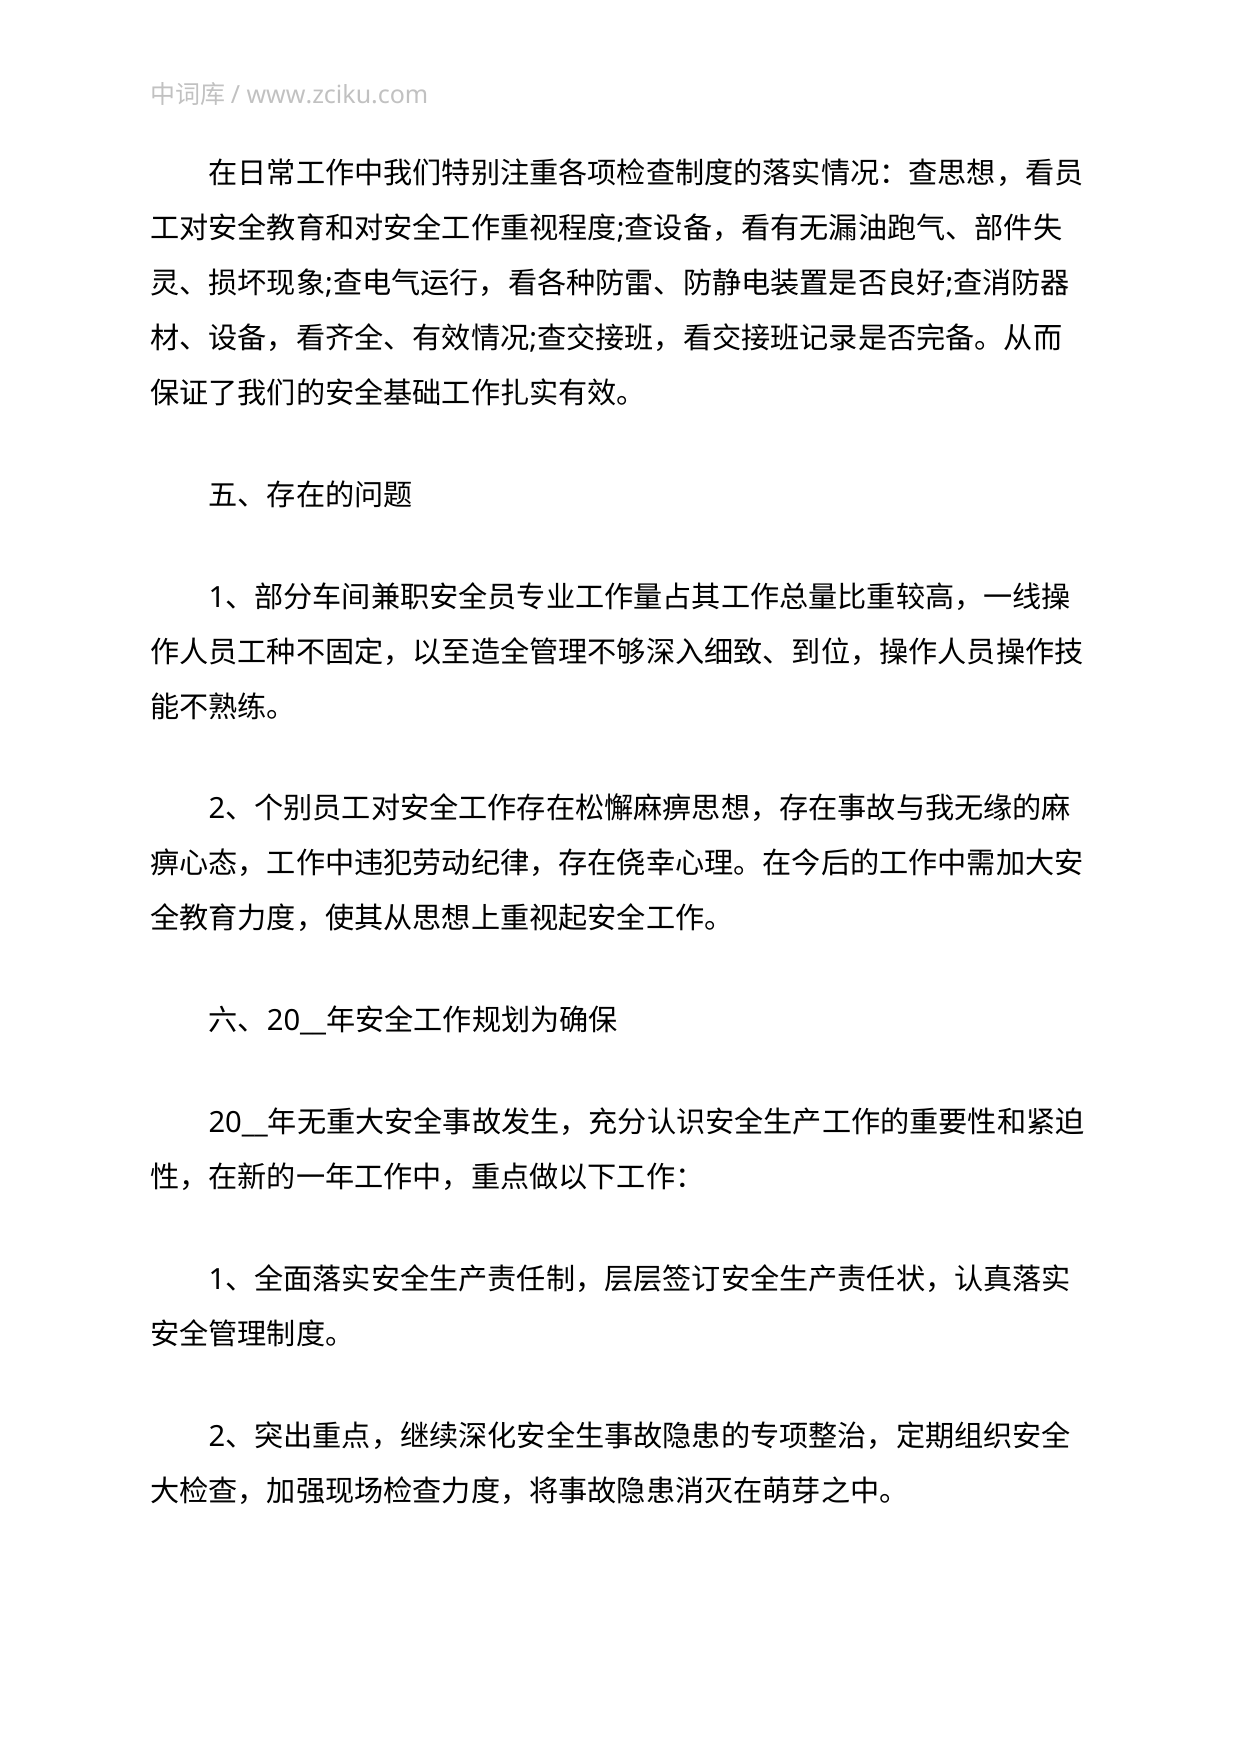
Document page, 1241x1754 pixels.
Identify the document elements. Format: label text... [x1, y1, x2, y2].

text 六、20__年安全工作规划为确保 [150, 997, 1090, 1039]
text 2、个别员工对安全工作存在松懈麻痹思想，存在事故与我无缘的麻痹心态，工作中违犯劳动纪律，存在侥幸心理。在今后的工作中需加大安全教育力度，使其从思想上重视起安全工作。 [150, 785, 1090, 937]
text 1、全面落实安全生产责任制，层层签订安全生产责任状，认真落实安全管理制度。 [150, 1256, 1090, 1353]
text 在日常工作中我们特别注重各项检查制度的落实情况：查思想，看员工对安全教育和对安全工作重视程度;查设备，看有无漏油跑气、部件失灵、损坏现象;查电气运行，看各种防雷、防静电装置是否良好;查消防器材、设备，看齐全、有效情况;查交接班，看交接班记录是否完备。从而保证了我们的安全基础工作扎实有效。 [150, 150, 1090, 412]
text 2、突出重点，继续深化安全生事故隐患的专项整治，定期组织安全大检查，加强现场检查力度，将事故隐患消灭在萌芽之中。 [150, 1412, 1090, 1509]
text 1、部分车间兼职安全员专业工作量占其工作总量比重较高，一线操作人员工种不固定，以至造全管理不够深入细致、到位，操作人员操作技能不熟练。 [150, 573, 1090, 726]
text 五、存在的问题 [150, 472, 1090, 514]
text 20__年无重大安全事故发生，充分认识安全生产工作的重要性和紧迫性，在新的一年工作中，重点做以下工作： [150, 1099, 1090, 1196]
